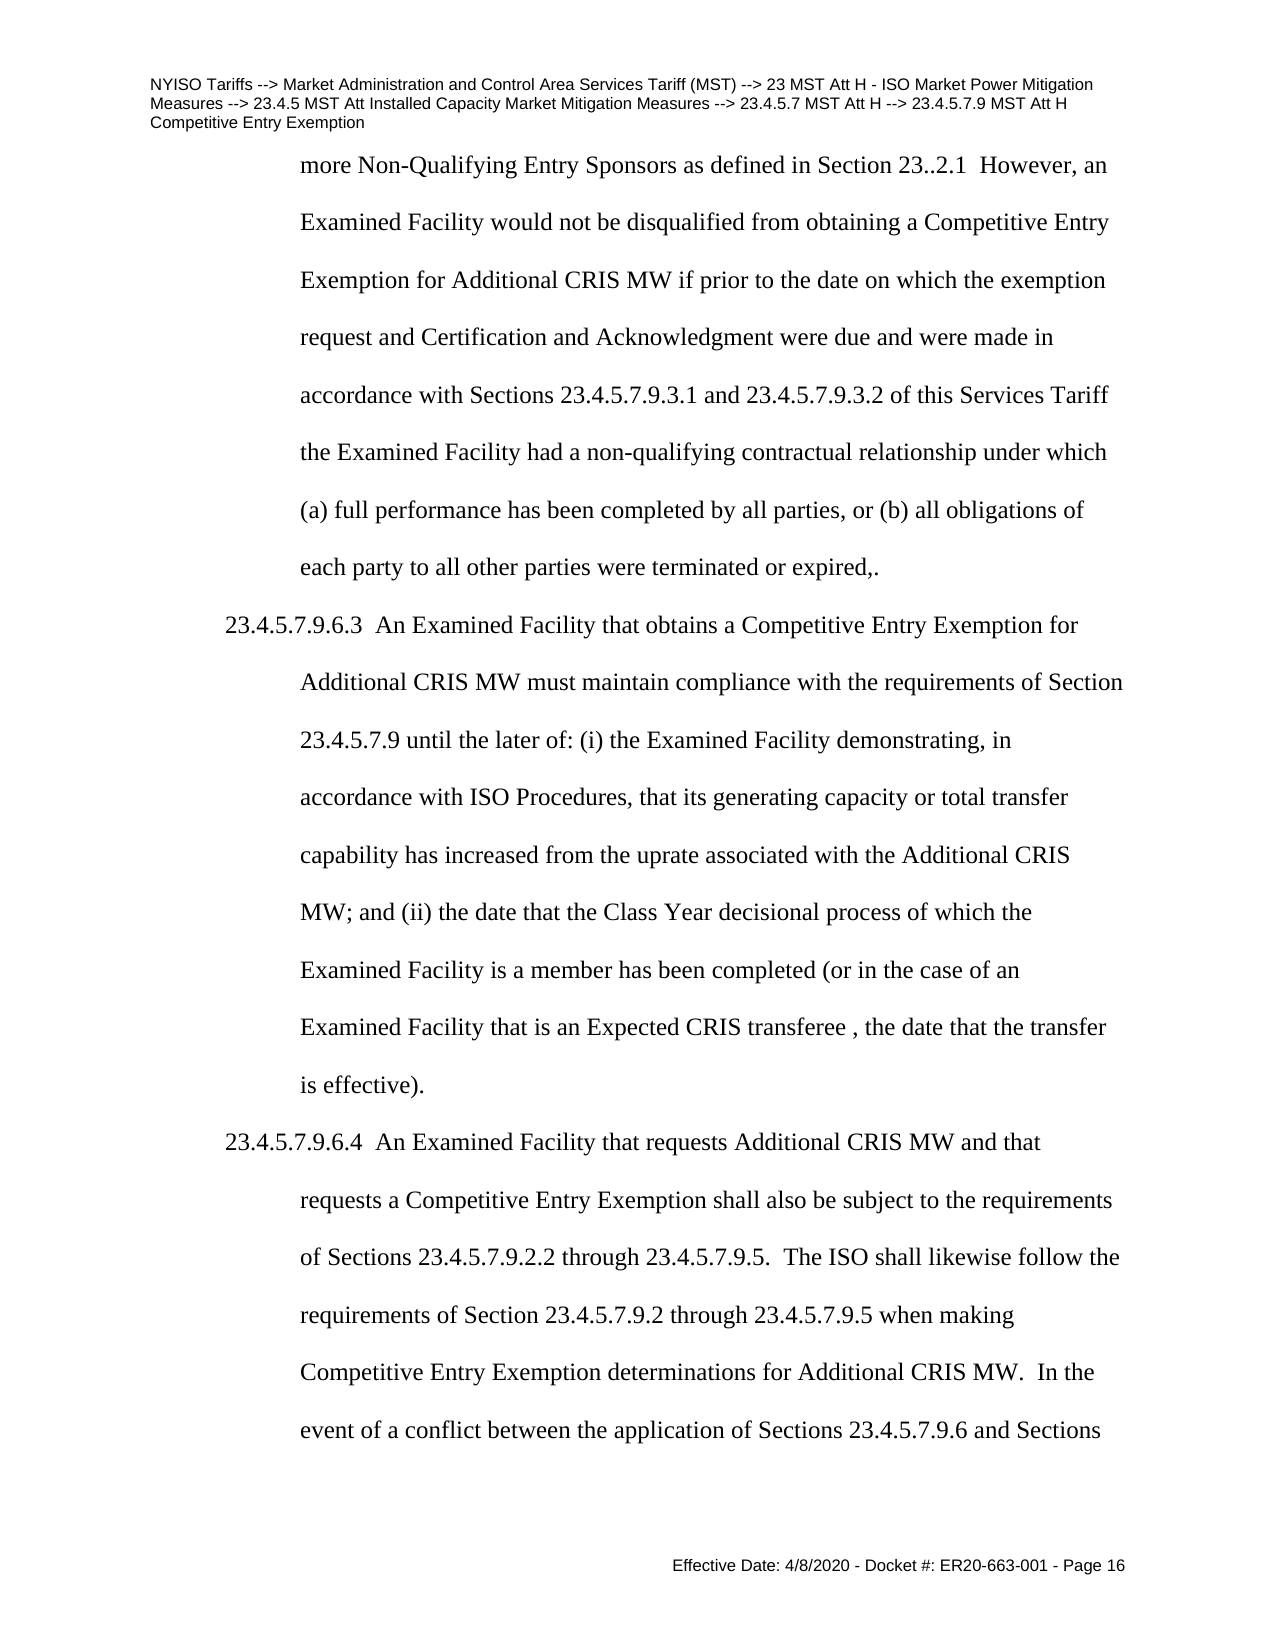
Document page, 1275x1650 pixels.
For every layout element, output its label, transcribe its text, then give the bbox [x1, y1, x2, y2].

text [225, 1127, 1125, 1444]
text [225, 150, 1125, 581]
text 23.4.5.7.9.6.3 An Examined Facility that obtains a Competitive Entry Exemption for Additional CRIS MW must maintain compliance with the requirements of Section 23.4.5.7.9 until the later of: (i) the Examined Facility demonstrating, in accordance with ISO Procedures, that its generating capacity or total transfer capability has increased from the uprate associated with the Additional CRIS MW; and (ii) the date that the Class Year decisional process of which the Examined Facility is a member has been completed (or in the case of an Examined Facility that is an Expected CRIS transferee , the date that the transfer is effective). [225, 610, 1125, 1099]
